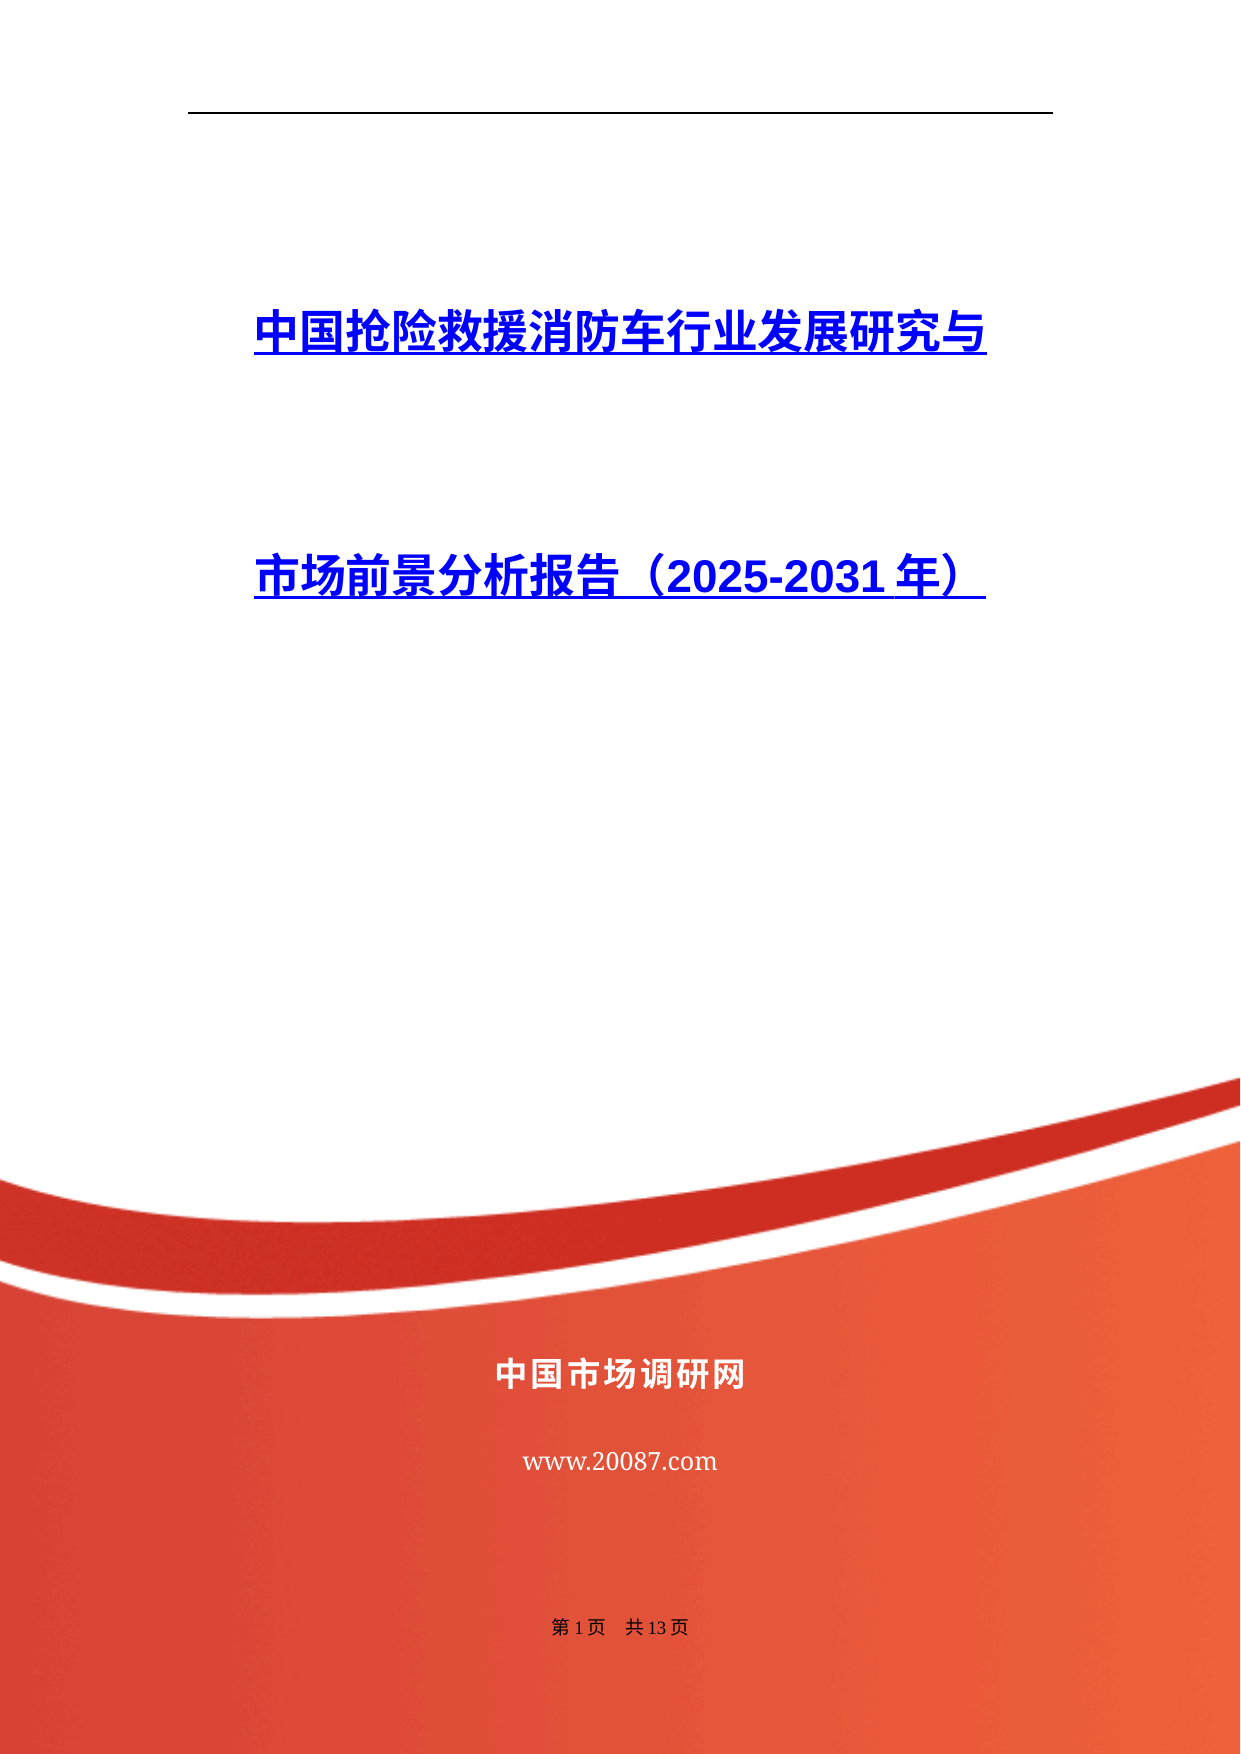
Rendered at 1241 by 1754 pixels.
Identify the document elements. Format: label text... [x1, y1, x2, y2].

table_header 中国抢险救援消防车行业发展研究与市场前景分析报告（2025-2031年） [188, 207, 1053, 773]
picture [0, 1006, 1241, 1754]
text www.20087.com [187, 1428, 1053, 1493]
subtitle 中国市场调研网 [187, 1339, 1053, 1404]
